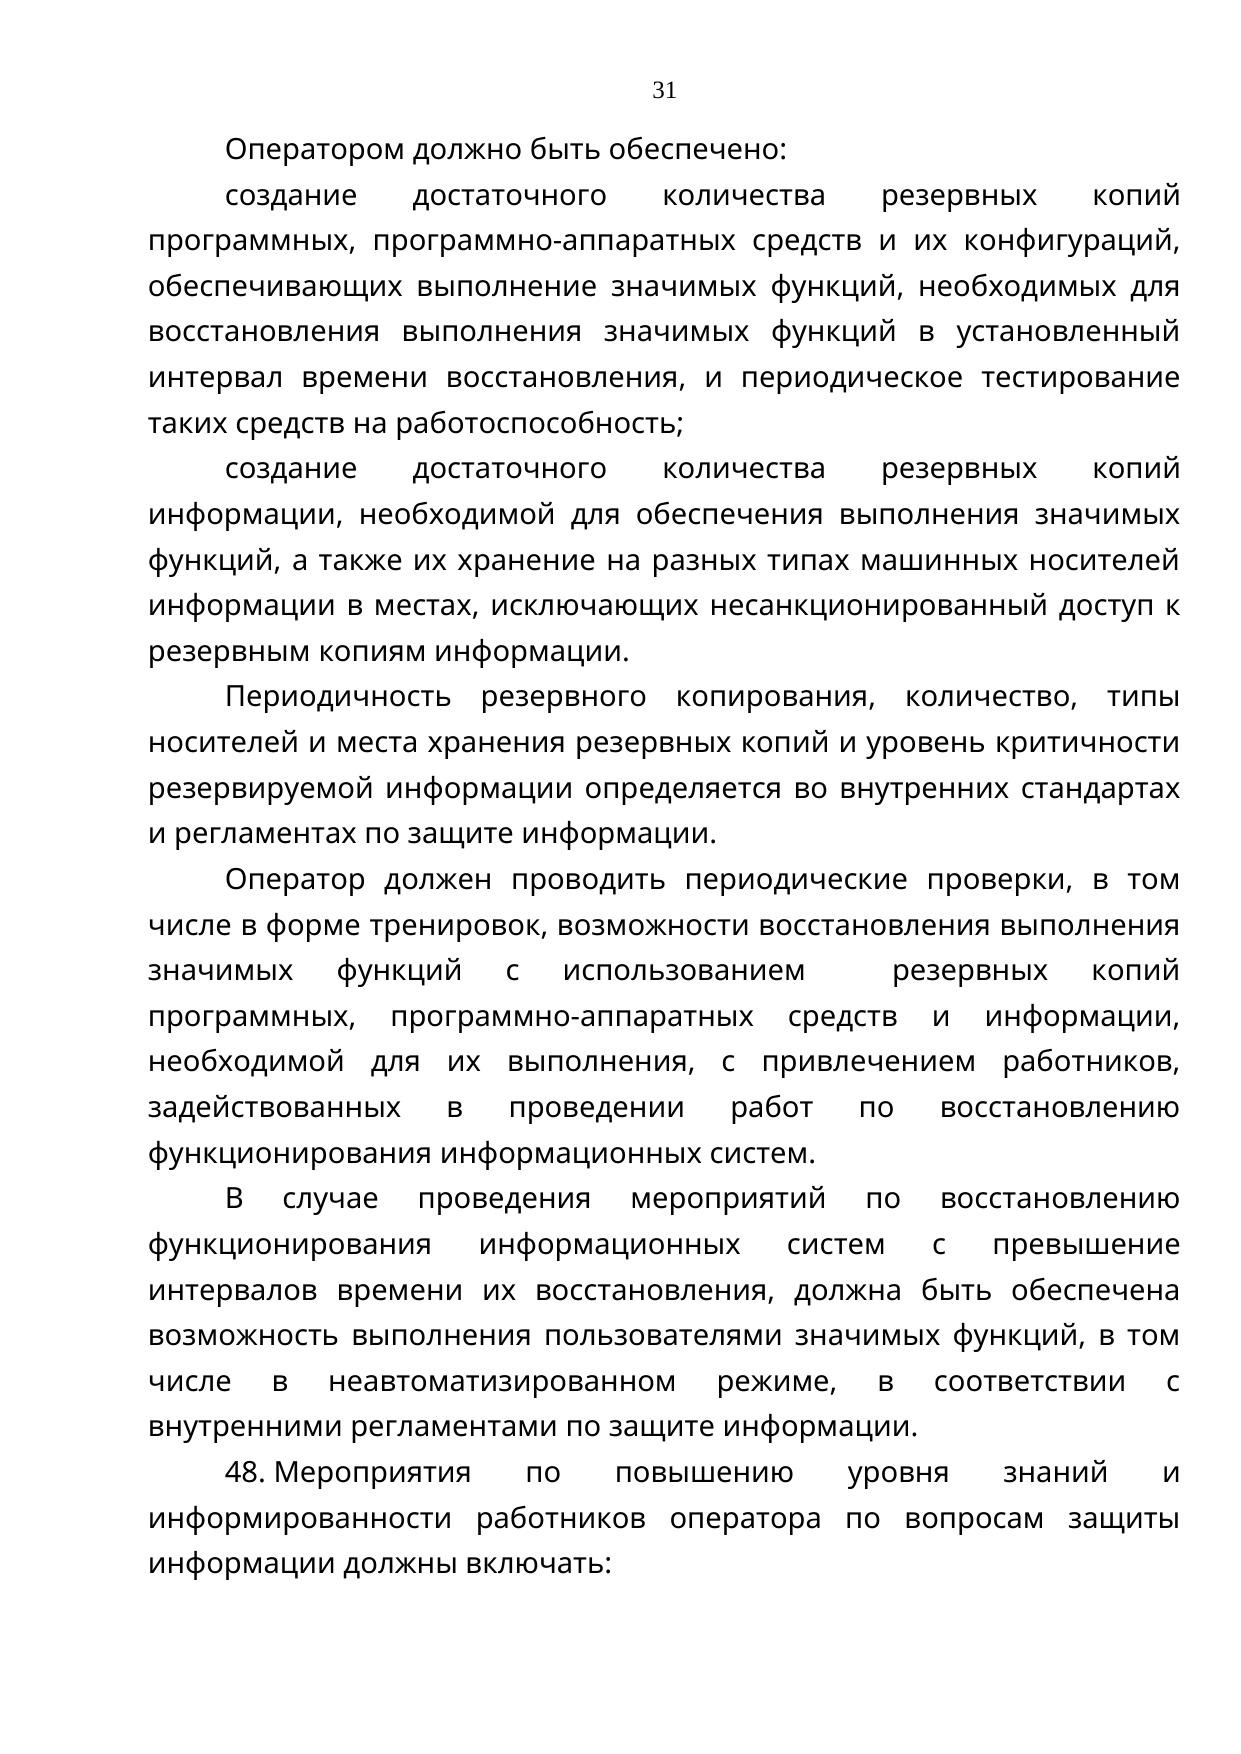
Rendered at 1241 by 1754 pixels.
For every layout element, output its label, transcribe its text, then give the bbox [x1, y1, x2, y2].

text 48. Мероприятия по повышению уровня знаний и информированности работников оператора по вопросам защиты информации должны включать: [148, 1451, 1181, 1582]
text создание достаточного количества резервных копий информации, необходимой для обеспечения выполнения значимых функций, а также их хранение на разных типах машинных носителей информации в местах, исключающих несанкционированный доступ к резервным копиям информации. [148, 447, 1181, 670]
text Периодичность резервного копирования, количество, типы носителей и места хранения резервных копий и уровень критичности резервируемой информации определяется во внутренних стандартах и регламентах по защите информации. [148, 676, 1181, 852]
text Оператором должно быть обеспечено: [148, 128, 1181, 168]
text создание достаточного количества резервных копий программных, программно-аппаратных средств и их конфигураций, обеспечивающих выполнение значимых функций, необходимых для восстановления выполнения значимых функций в установленный интервал времени восстановления, и периодическое тестирование таких средств на работоспособность; [148, 174, 1181, 442]
text Оператор должен проводить периодические проверки, в том числе в форме тренировок, возможности восстановления выполнения значимых функций с использованием резервных копий программных, программно-аппаратных средств и информации, необходимой для их выполнения, с привлечением работников, задействованных в проведении работ по восстановлению функционирования информационных систем. [148, 858, 1181, 1172]
text В случае проведения мероприятий по восстановлению функционирования информационных систем с превышение интервалов времени их восстановления, должна быть обеспечена возможность выполнения пользователями значимых функций, в том числе в неавтоматизированном режиме, в соответствии с внутренними регламентами по защите информации. [148, 1177, 1181, 1445]
